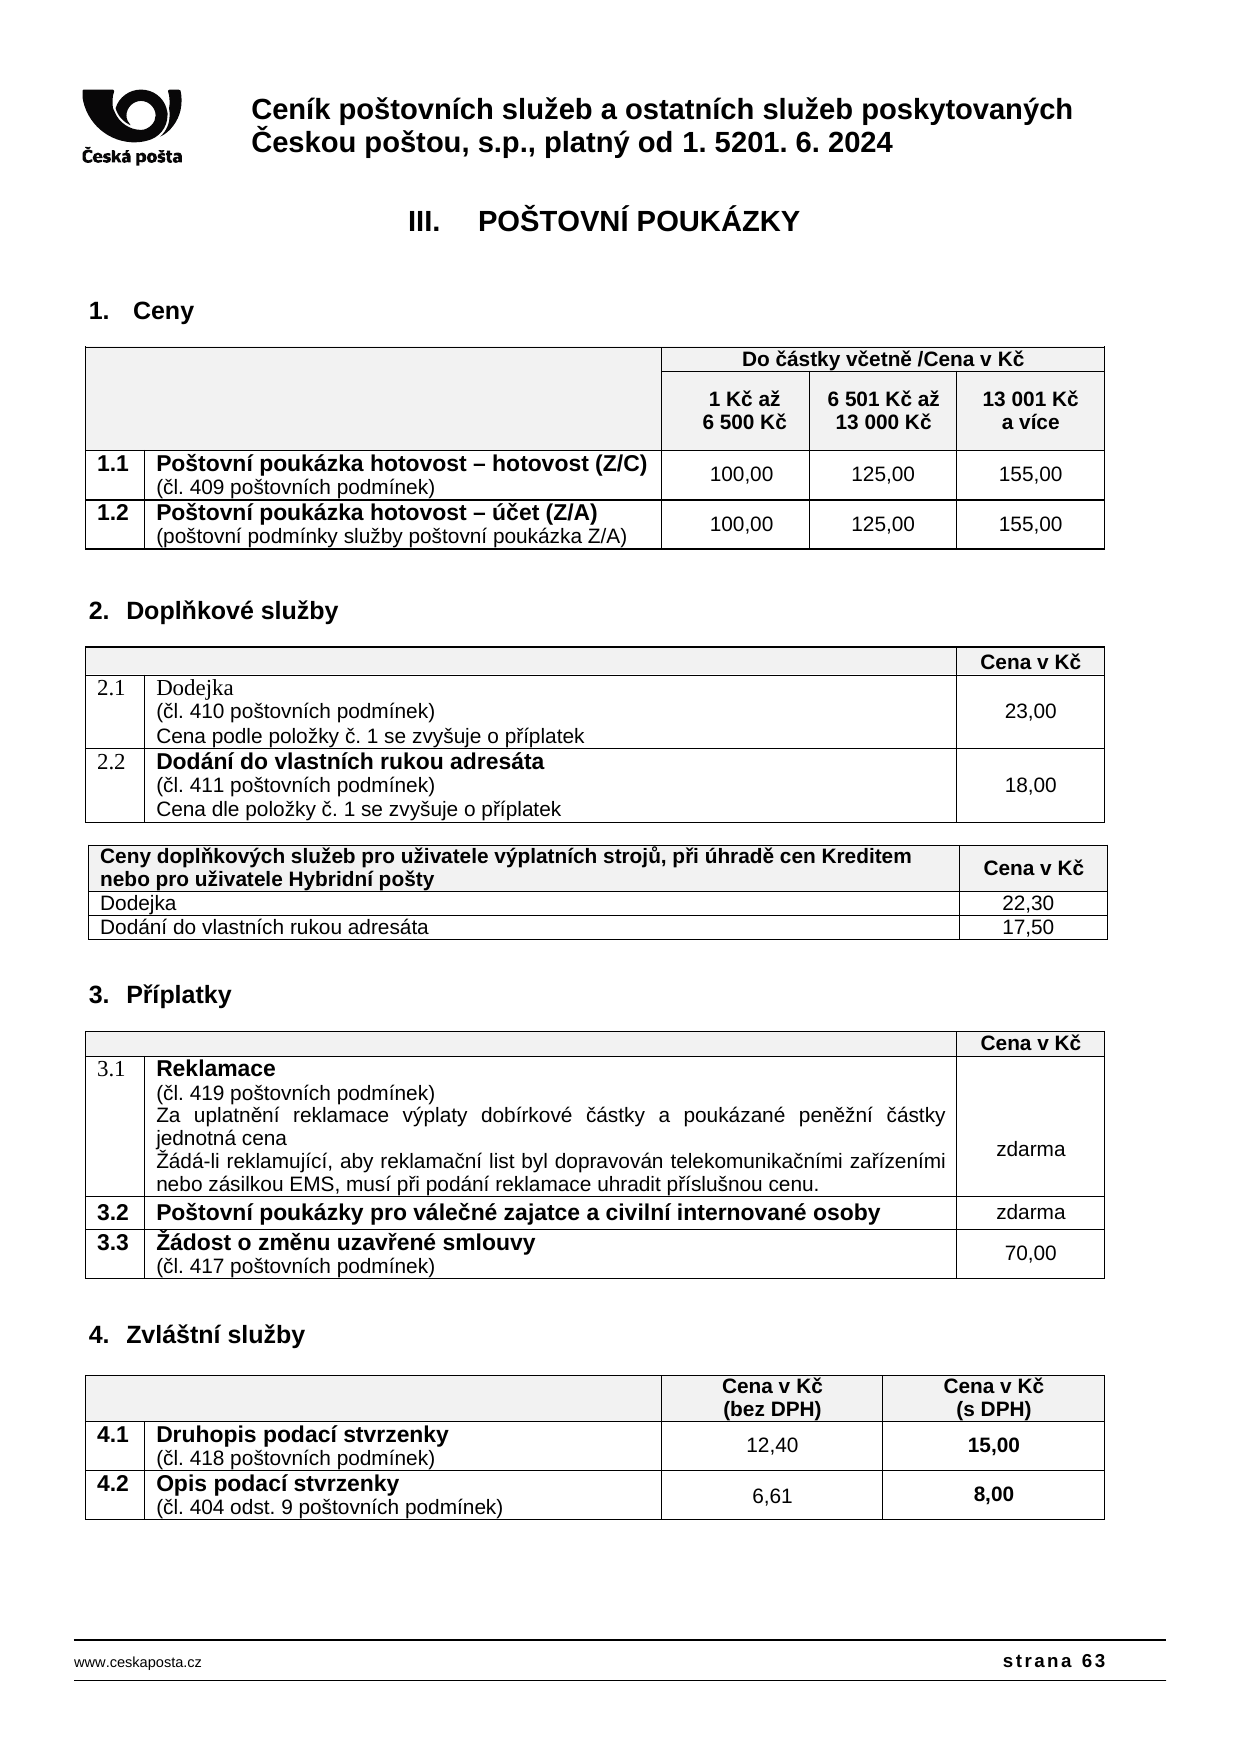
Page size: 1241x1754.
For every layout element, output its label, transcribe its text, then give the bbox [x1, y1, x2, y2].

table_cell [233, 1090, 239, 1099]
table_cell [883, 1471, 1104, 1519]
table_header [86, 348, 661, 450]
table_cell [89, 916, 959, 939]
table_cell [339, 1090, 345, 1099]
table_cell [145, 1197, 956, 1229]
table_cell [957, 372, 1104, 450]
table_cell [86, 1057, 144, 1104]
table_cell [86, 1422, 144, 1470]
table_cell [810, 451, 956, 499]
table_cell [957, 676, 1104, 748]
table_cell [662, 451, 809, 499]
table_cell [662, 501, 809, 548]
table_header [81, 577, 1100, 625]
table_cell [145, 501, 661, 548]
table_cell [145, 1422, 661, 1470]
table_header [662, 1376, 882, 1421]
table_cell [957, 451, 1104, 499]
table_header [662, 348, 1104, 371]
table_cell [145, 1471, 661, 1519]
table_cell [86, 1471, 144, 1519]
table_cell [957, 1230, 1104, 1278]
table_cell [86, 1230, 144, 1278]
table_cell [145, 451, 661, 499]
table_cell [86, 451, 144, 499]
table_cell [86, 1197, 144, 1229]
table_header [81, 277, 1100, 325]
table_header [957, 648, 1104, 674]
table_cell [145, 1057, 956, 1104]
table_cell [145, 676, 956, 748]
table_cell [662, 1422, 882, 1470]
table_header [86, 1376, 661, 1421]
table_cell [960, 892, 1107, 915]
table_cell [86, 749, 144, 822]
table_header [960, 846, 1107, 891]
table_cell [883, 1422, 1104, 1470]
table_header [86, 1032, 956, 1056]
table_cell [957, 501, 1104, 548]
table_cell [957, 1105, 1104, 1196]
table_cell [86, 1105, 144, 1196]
subtitle POŠTOVNÍ POUKÁZKY [74, 204, 1166, 238]
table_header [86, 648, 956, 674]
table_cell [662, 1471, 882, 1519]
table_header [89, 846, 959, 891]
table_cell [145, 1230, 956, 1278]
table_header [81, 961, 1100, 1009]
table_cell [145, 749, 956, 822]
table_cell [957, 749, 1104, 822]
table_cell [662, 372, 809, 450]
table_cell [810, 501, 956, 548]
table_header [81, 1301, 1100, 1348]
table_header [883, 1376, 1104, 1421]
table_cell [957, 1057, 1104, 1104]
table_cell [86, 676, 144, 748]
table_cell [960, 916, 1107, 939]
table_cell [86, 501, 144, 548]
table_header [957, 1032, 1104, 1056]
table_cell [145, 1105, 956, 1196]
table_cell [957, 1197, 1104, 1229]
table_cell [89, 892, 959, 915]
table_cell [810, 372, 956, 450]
